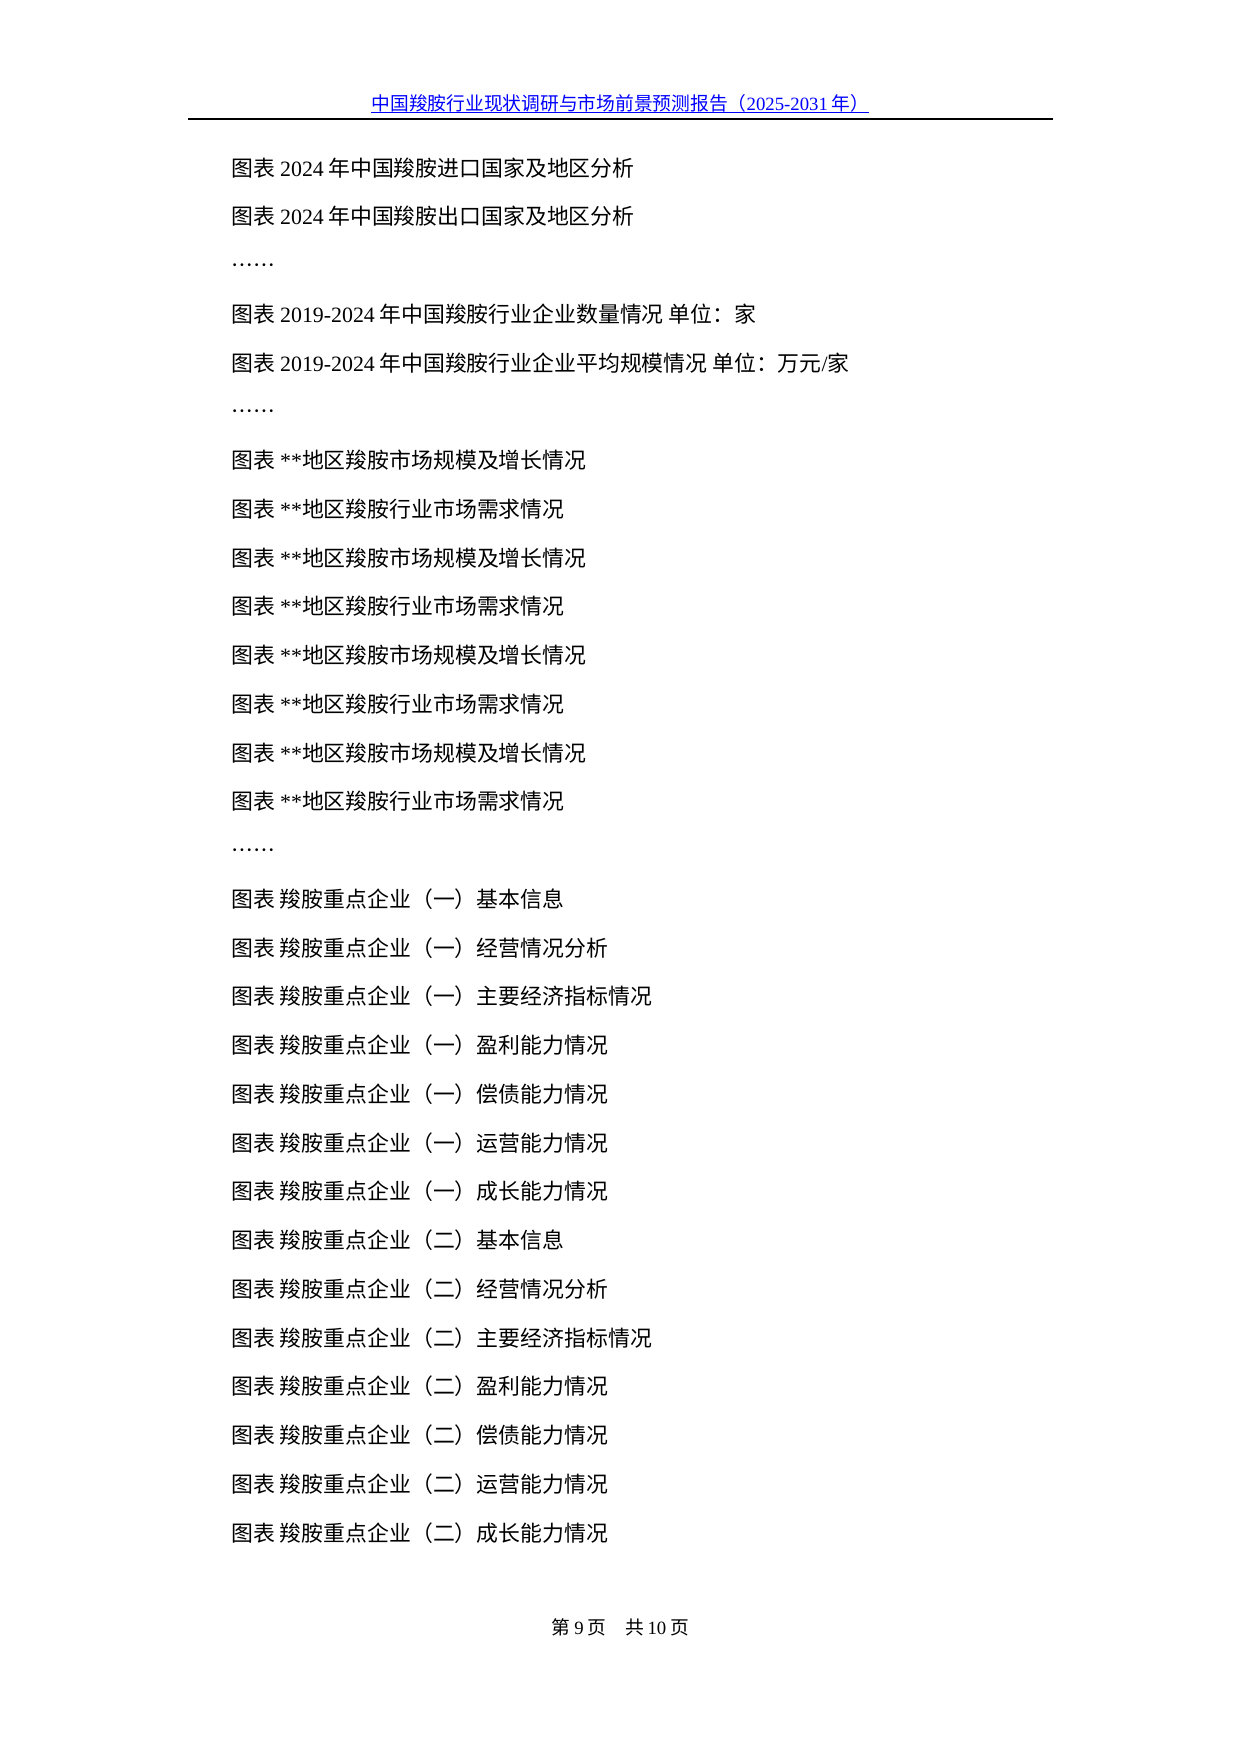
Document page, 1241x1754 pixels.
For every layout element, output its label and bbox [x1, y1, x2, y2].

text [187, 150, 1053, 1548]
